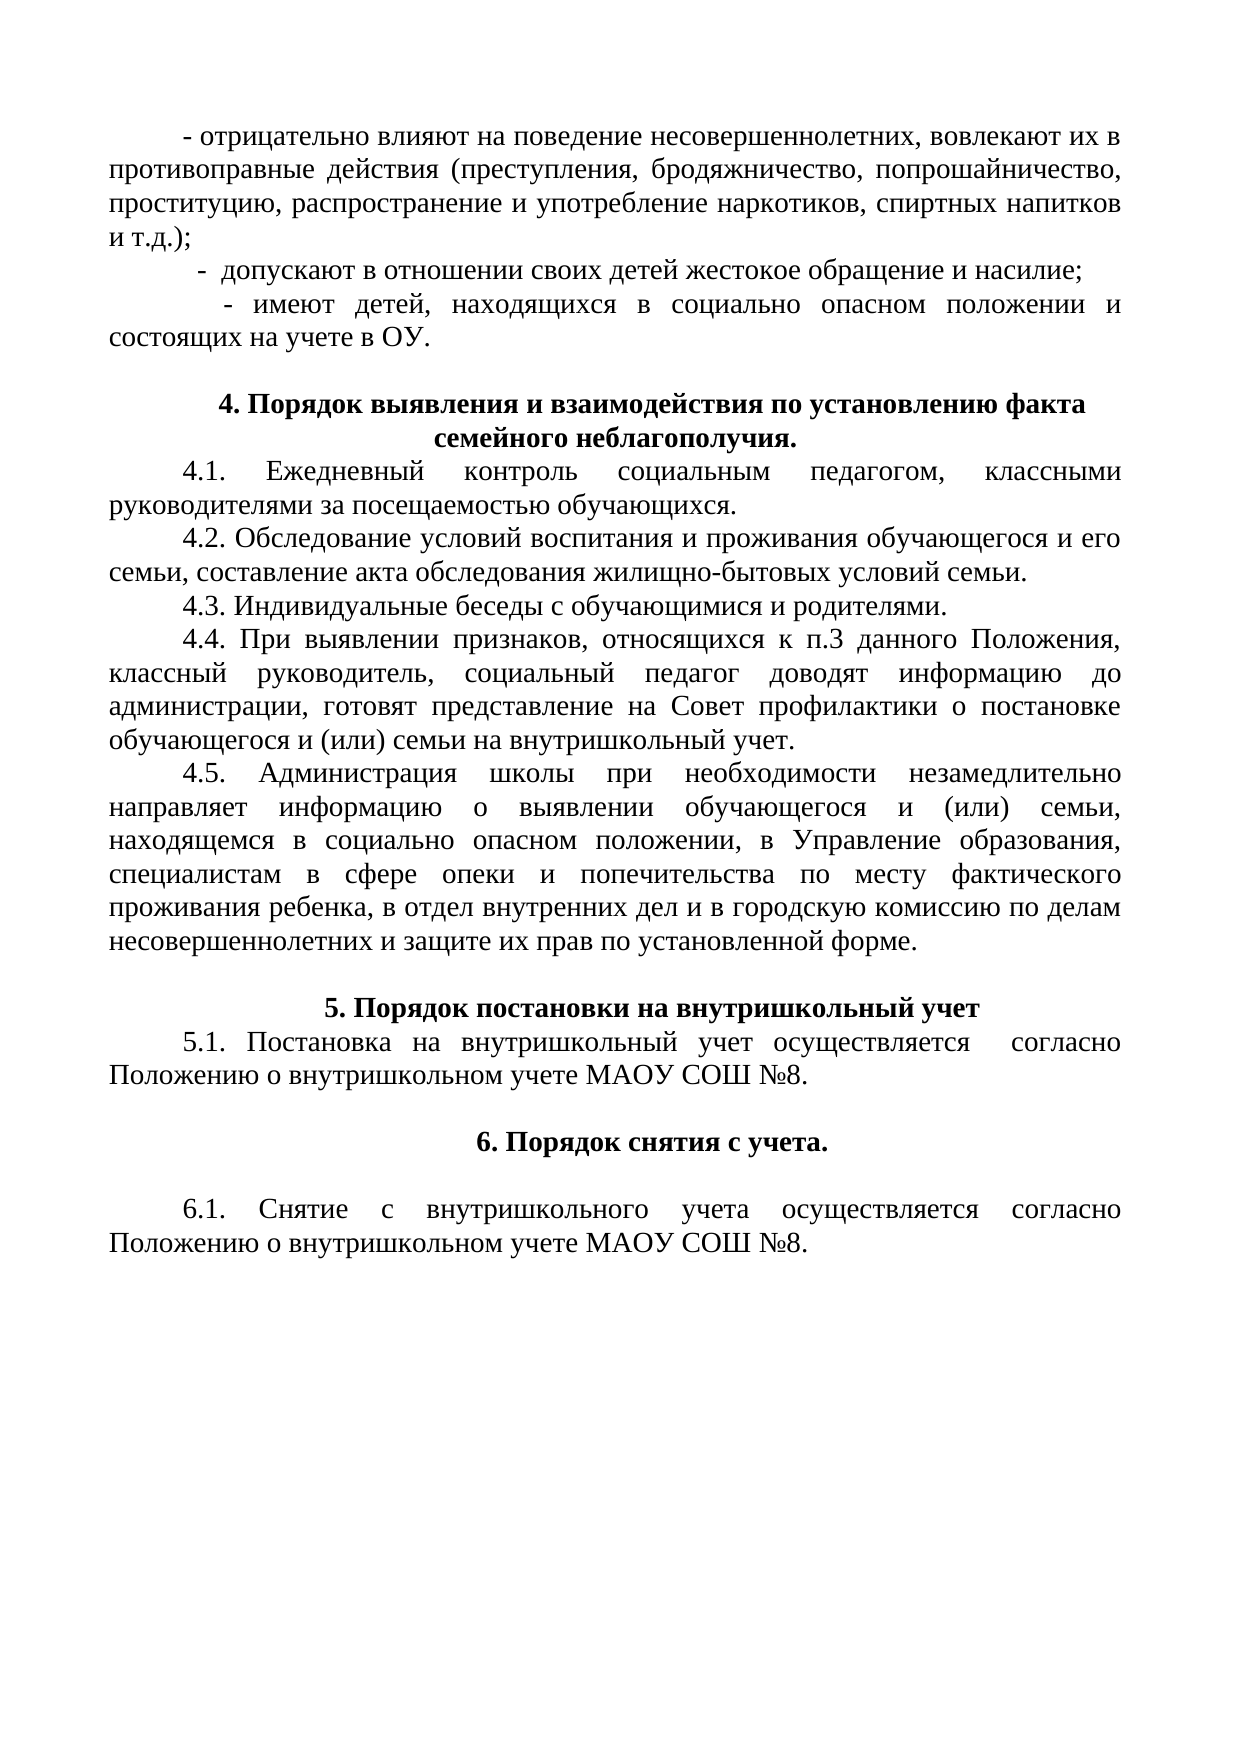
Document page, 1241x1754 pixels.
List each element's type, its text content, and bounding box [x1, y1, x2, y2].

text 4.5. Администрация школы при необходимости незамедлительно направляет информацию о выявлении обучающегося и (или) семьи, находящемся в социально опасном положении, в Управление образования, специалистам в сфере опеки и попечительства по месту фактического проживания ребенка, в отдел внутренних дел и в городскую комиссию по делам несовершеннолетних и защите их прав по установленной форме. [108, 755, 1122, 957]
text - допускают в отношении своих детей жестокое обращение и насилие; [108, 252, 1122, 286]
text 4. Порядок выявления и взаимодействия по установлению факта семейного неблагополучия. [108, 386, 1122, 453]
text 4.3. Индивидуальные беседы с обучающимися и родителями. [108, 588, 1122, 621]
text - отрицательно влияют на поведение несовершеннолетних, вовлекают их в противоправные действия (преступления, бродяжничество, попрошайничество, проституцию, распространение и употребление наркотиков, спиртных напитков и т.д.); [108, 118, 1122, 252]
text 6. Порядок снятия с учета. [108, 1124, 1122, 1158]
text 4.2. Обследование условий воспитания и проживания обучающегося и его семьи, составление акта обследования жилищно-бытовых условий семьи. [108, 521, 1122, 588]
text 5.1. Постановка на внутришкольный учет осуществляется согласно Положению о внутришкольном учете МАОУ СОШ №8. [108, 1024, 1122, 1091]
text 4.1. Ежедневный контроль социальным педагогом, классными руководителями за посещаемостью обучающихся. [108, 453, 1122, 521]
text - имеют детей, находящихся в социально опасном положении и состоящих на учете в ОУ. [108, 286, 1122, 353]
text 4.4. При выявлении признаков, относящихся к п.3 данного Положения, классный руководитель, социальный педагог доводят информацию до администрации, готовят представление на Совет профилактики о постановке обучающегося и (или) семьи на внутришкольный учет. [108, 621, 1122, 755]
text 5. Порядок постановки на внутришкольный учет [108, 990, 1122, 1024]
text 6.1. Снятие с внутришкольного учета осуществляется согласно Положению о внутришкольном учете МАОУ СОШ №8. [108, 1191, 1122, 1258]
